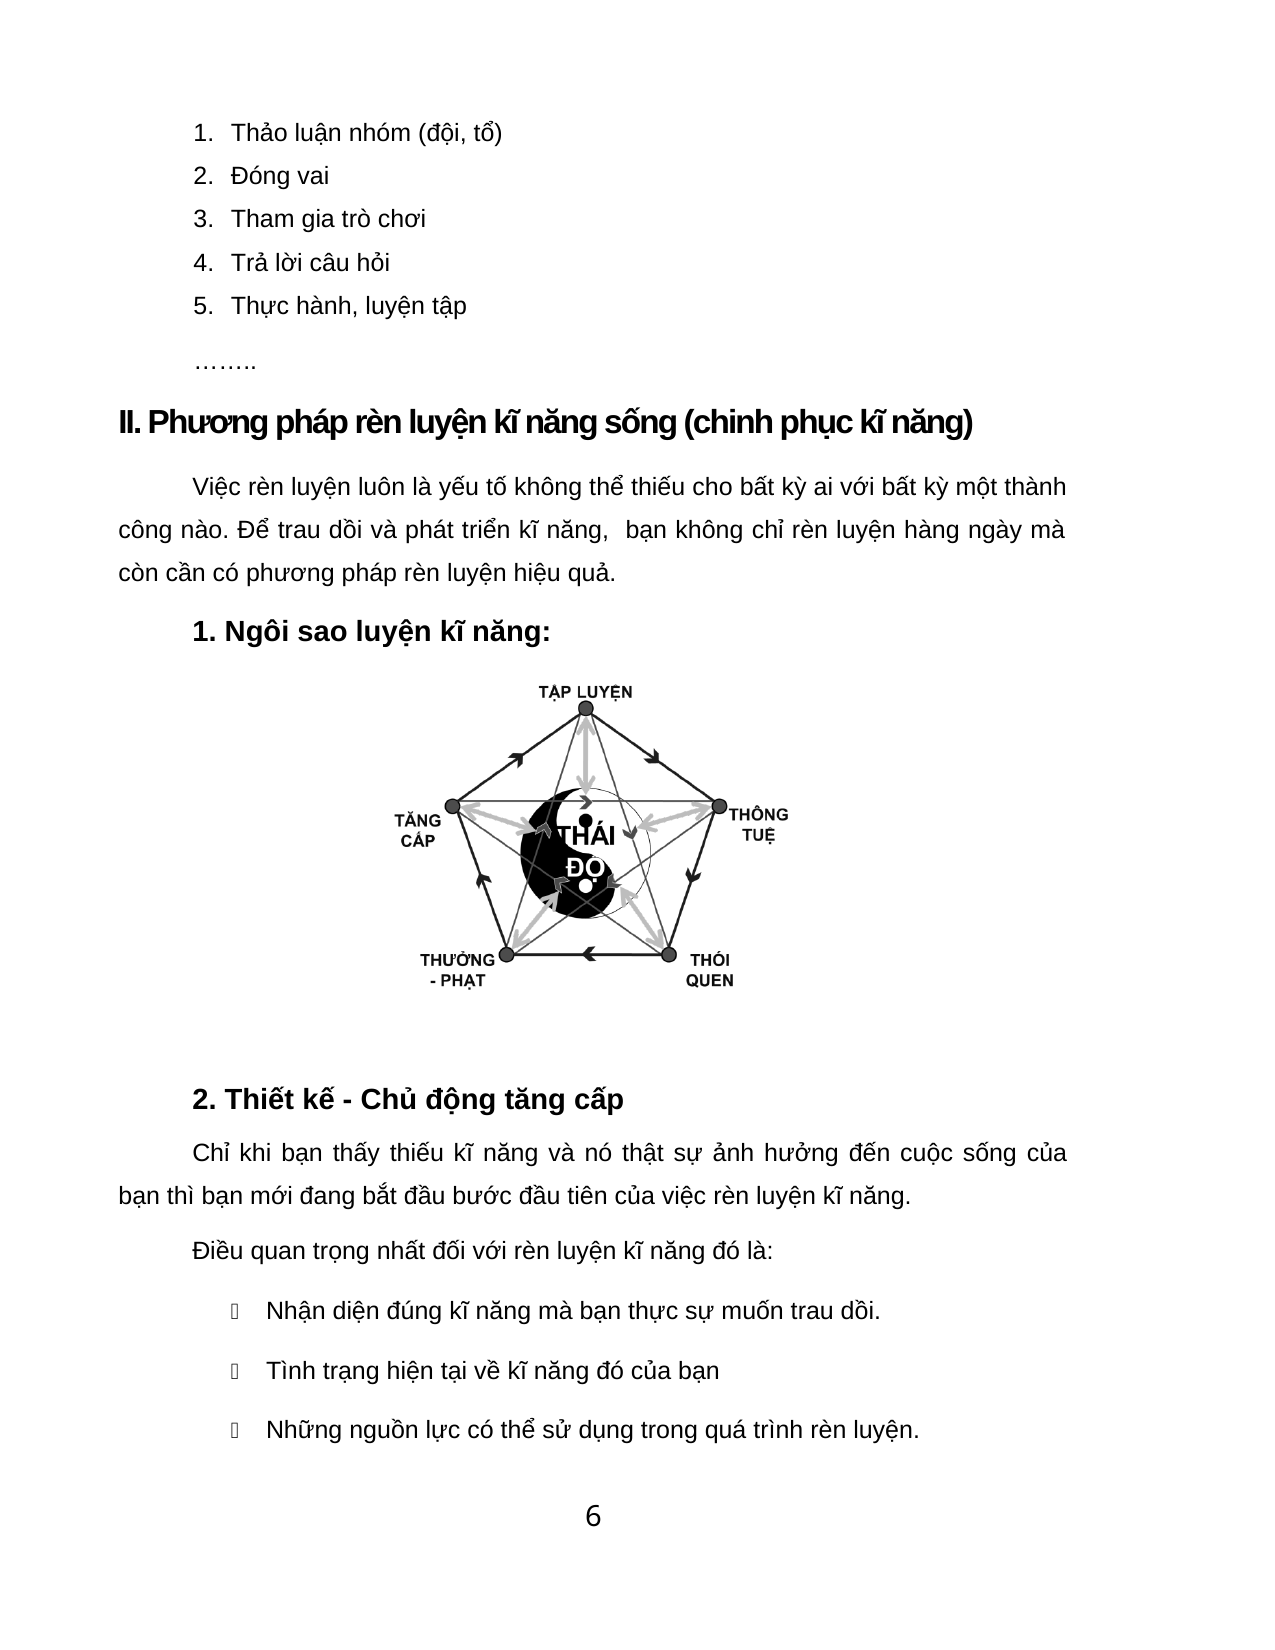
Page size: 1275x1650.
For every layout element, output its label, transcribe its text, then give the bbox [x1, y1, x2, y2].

list Trả lời câu hỏi [193, 247, 1068, 276]
text Việc rèn luyện luôn là yếu tố không thể thiếu cho bất kỳ ai với bất kỳ một thành công nào. Để trau dồi và phát triển kĩ năng, bạn không chỉ rèn luyện hàng ngày mà còn cần có phương pháp rèn luyện hiệu quả. [118, 472, 1068, 587]
list 2. Thiết kế - Chủ động tăng cấp [118, 1082, 1068, 1115]
text …….. [193, 346, 1068, 375]
list Thực hành, luyện tập [193, 291, 1068, 319]
list Nhận diện đúng kĩ năng mà bạn thực sự muốn trau dồi. [231, 1296, 1068, 1324]
list Những nguồn lực có thể sử dụng trong quá trình rèn luyện. [231, 1415, 1068, 1444]
list II. Phương pháp rèn luyện kĩ năng sống (chinh phục kĩ năng) [118, 402, 1029, 440]
text Điều quan trọng nhất đối với rèn luyện kĩ năng đó là: [118, 1236, 1068, 1265]
list Đóng vai [193, 161, 1068, 190]
text Chỉ khi bạn thấy thiếu kĩ năng và nó thật sự ảnh hưởng đến cuộc sống của bạn thì bạn mới đang bắt đầu bước đầu tiên của việc rèn luyện kĩ năng. [118, 1138, 1068, 1210]
list Tham gia trò chơi [193, 204, 1068, 233]
text 1. Ngôi sao luyện kĩ năng: [162, 614, 1068, 647]
list Tình trạng hiện tại về kĩ năng đó của bạn [231, 1356, 1068, 1384]
list Thảo luận nhóm (đội, tổ) [193, 118, 1068, 147]
